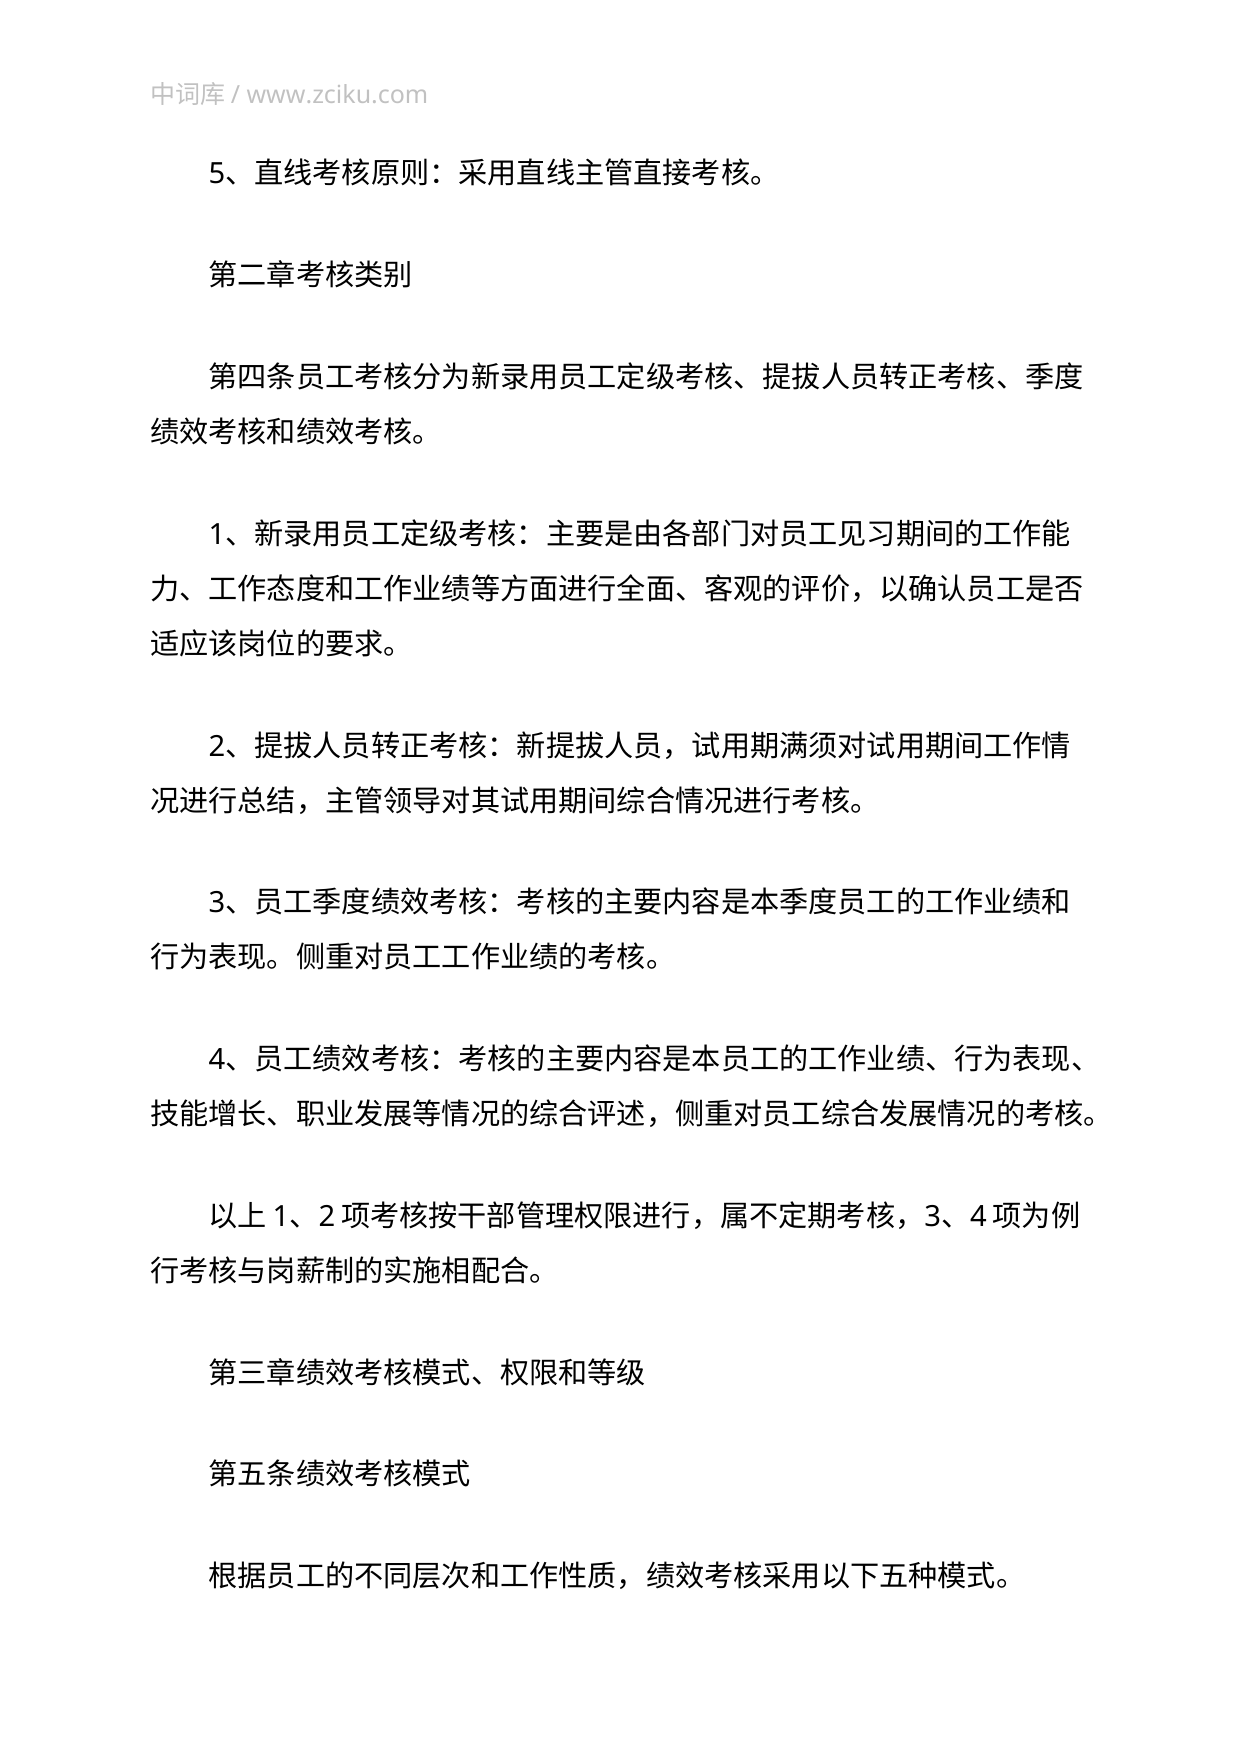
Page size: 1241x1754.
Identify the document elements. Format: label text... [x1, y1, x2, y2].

text 第四条员工考核分为新录用员工定级考核、提拔人员转正考核、季度绩效考核和绩效考核。 [150, 354, 1090, 451]
text 以上1、2项考核按干部管理权限进行，属不定期考核，3、4项为例行考核与岗薪制的实施相配合。 [150, 1192, 1090, 1290]
text 2、提拔人员转正考核：新提拔人员，试用期满须对试用期间工作情况进行总结，主管领导对其试用期间综合情况进行考核。 [150, 722, 1090, 819]
text 根据员工的不同层次和工作性质，绩效考核采用以下五种模式。 [150, 1553, 1090, 1595]
text 第三章绩效考核模式、权限和等级 [150, 1349, 1090, 1391]
text 第五条绩效考核模式 [150, 1451, 1090, 1493]
text 第二章考核类别 [150, 252, 1090, 294]
text 5、直线考核原则：采用直线主管直接考核。 [150, 150, 1090, 192]
text 4、员工绩效考核：考核的主要内容是本员工的工作业绩、行为表现、技能增长、职业发展等情况的综合评述，侧重对员工综合发展情况的考核。 [150, 1036, 1090, 1133]
text 3、员工季度绩效考核：考核的主要内容是本季度员工的工作业绩和行为表现。侧重对员工工作业绩的考核。 [150, 879, 1090, 976]
text 1、新录用员工定级考核：主要是由各部门对员工见习期间的工作能力、工作态度和工作业绩等方面进行全面、客观的评价，以确认员工是否适应该岗位的要求。 [150, 510, 1090, 663]
